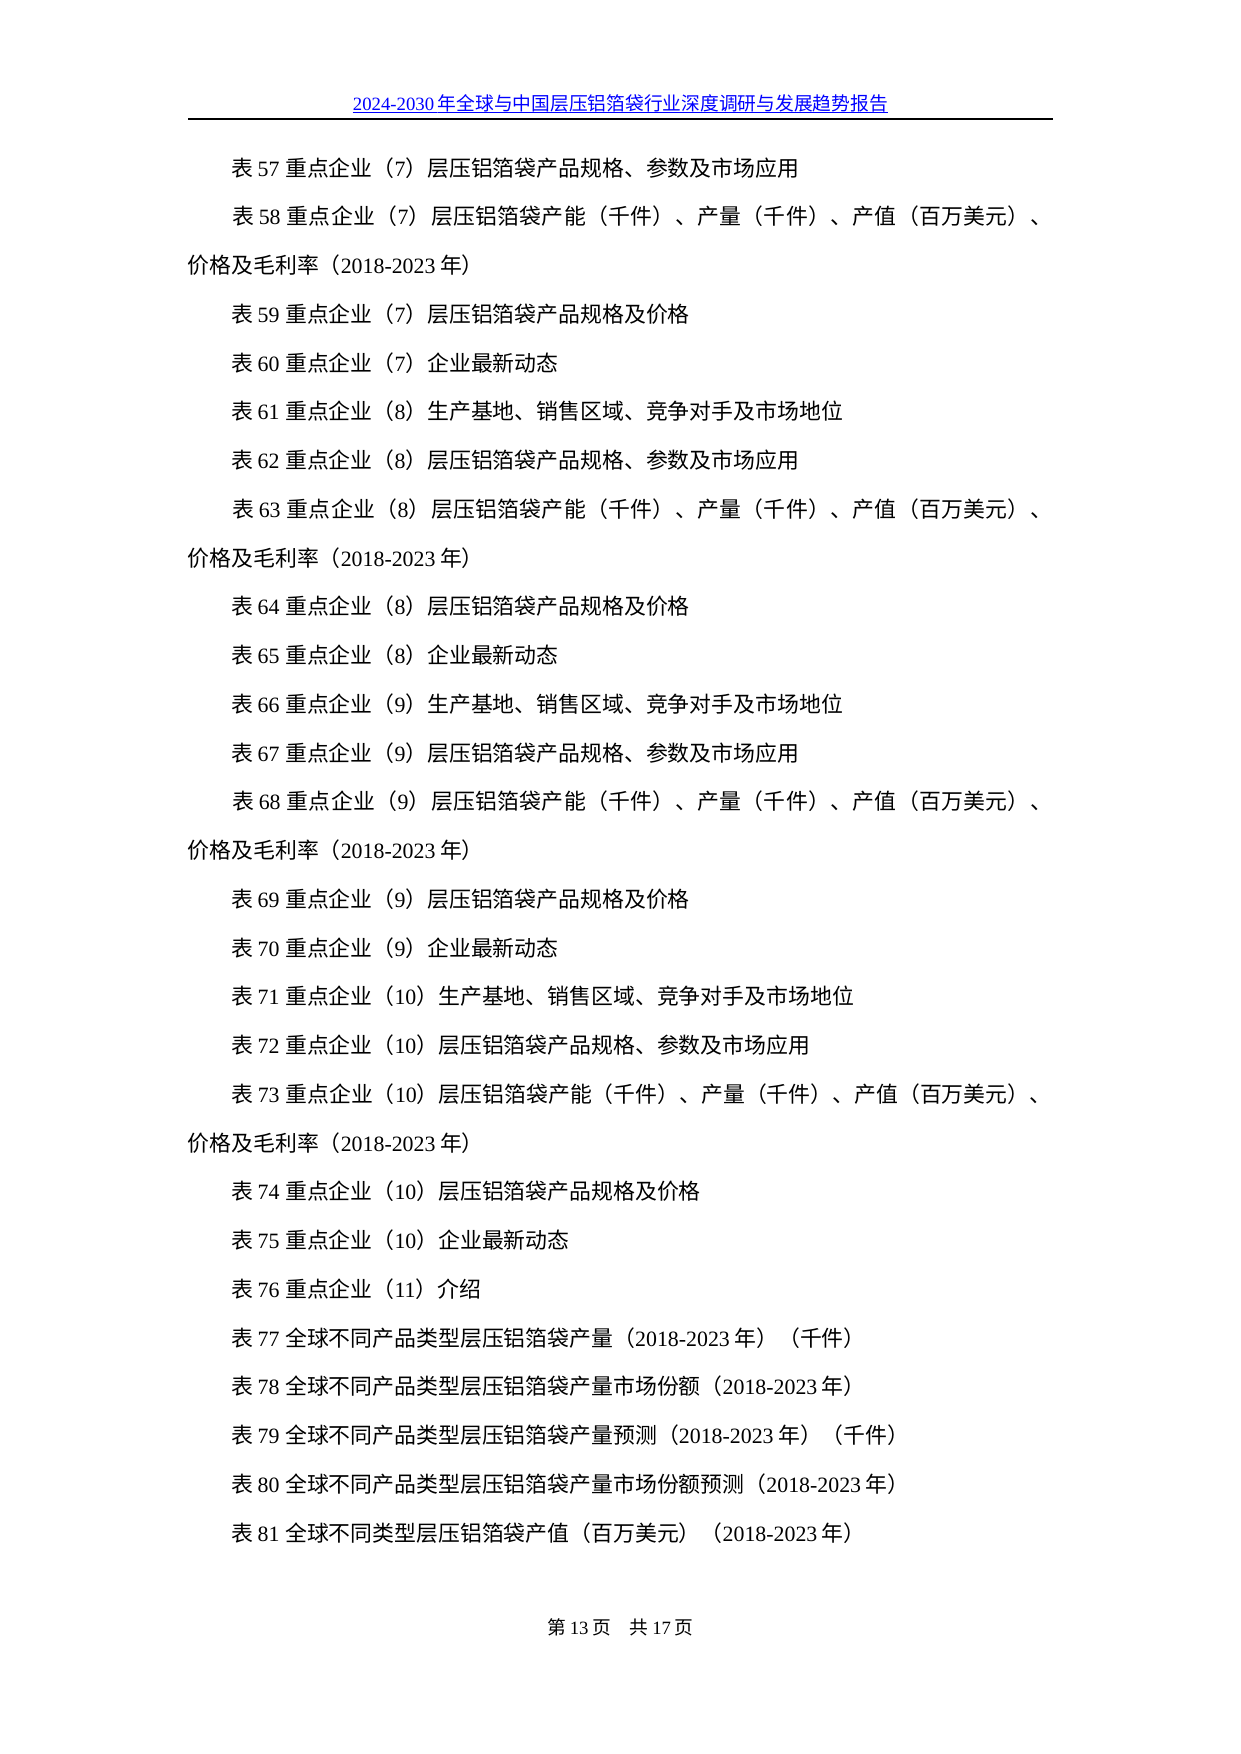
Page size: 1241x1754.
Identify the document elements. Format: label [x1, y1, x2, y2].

text [187, 150, 1053, 1548]
